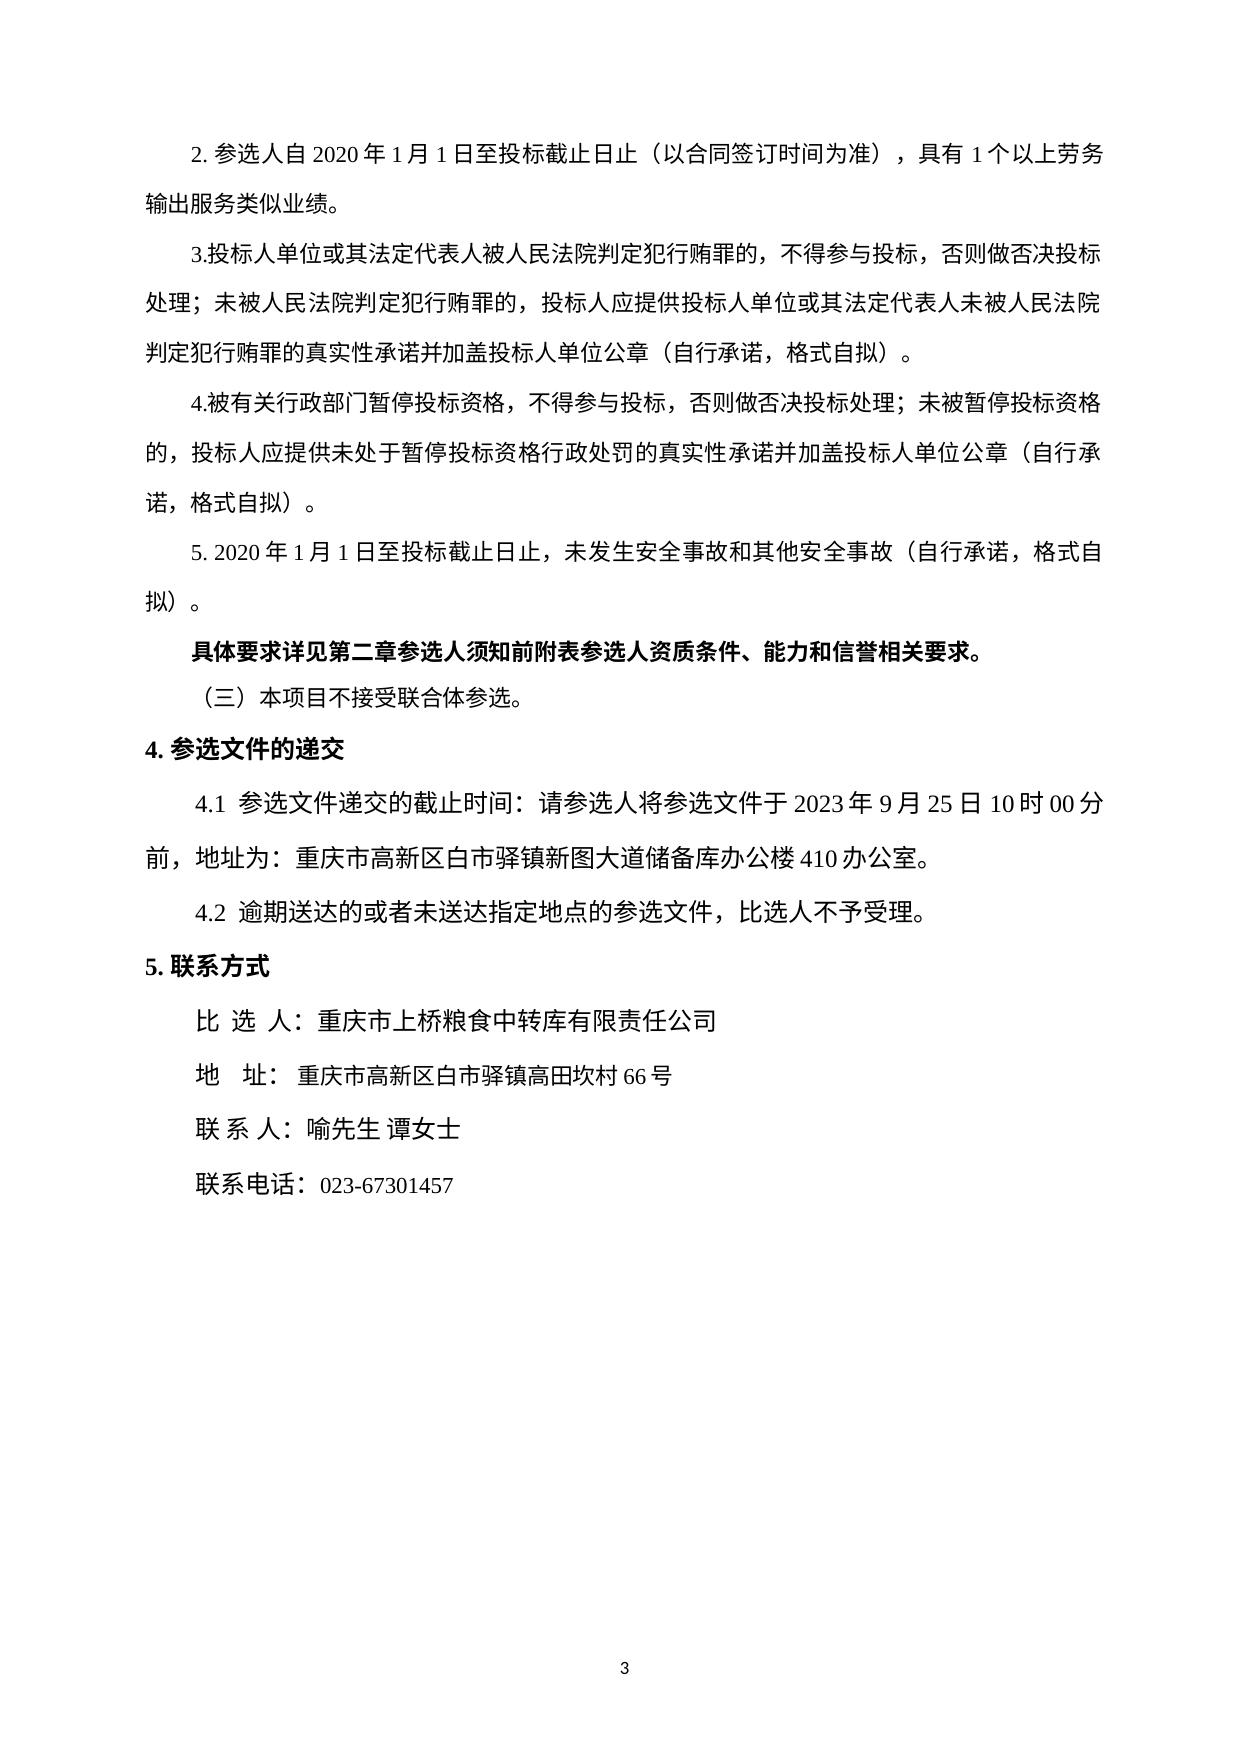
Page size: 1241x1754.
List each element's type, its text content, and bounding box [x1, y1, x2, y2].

text 4.1 参选文件递交的截止时间：请参选人将参选文件于2023年 9月 25 日 10时00分前，地址为：重庆市高新区白市驿镇新图大道储备库办公楼410办公室。 [145, 784, 1104, 874]
text 4. 参选文件的递交 [145, 729, 1104, 766]
text 联 系 人：喻先生 谭女士 [145, 1110, 1104, 1146]
text 地 址： 重庆市高新区白市驿镇高田坎村66号 [145, 1056, 1104, 1092]
text 2. 参选人自2020年1月1日至投标截止日止（以合同签订时间为准），具有1个以上劳务输出服务类似业绩。 [145, 136, 1104, 219]
text （三）本项目不接受联合体参选。 [145, 679, 1104, 713]
text 比 选 人：重庆市上桥粮食中转库有限责任公司 [145, 1001, 1104, 1037]
text 3.投标人单位或其法定代表人被人民法院判定犯行贿罪的，不得参与投标，否则做否决投标处理；未被人民法院判定犯行贿罪的，投标人应提供投标人单位或其法定代表人未被人民法院判定犯行贿罪的真实性承诺并加盖投标人单位公章（自行承诺，格式自拟）。 [145, 235, 1104, 368]
text 5. 2020年1月1日至投标截止日止，未发生安全事故和其他安全事故（自行承诺，格式自拟）。 [145, 534, 1104, 617]
text 联系电话：023-67301457 [145, 1164, 1104, 1201]
text 5. 联系方式 [145, 947, 1104, 983]
text 4.2 逾期送达的或者未送达指定地点的参选文件，比选人不予受理。 [145, 892, 1104, 929]
text 具体要求详见第二章参选人须知前附表参选人资质条件、能力和信誉相关要求。 [145, 634, 1104, 667]
text 4.被有关行政部门暂停投标资格，不得参与投标，否则做否决投标处理；未被暂停投标资格的，投标人应提供未处于暂停投标资格行政处罚的真实性承诺并加盖投标人单位公章（自行承诺，格式自拟）。 [145, 385, 1104, 518]
